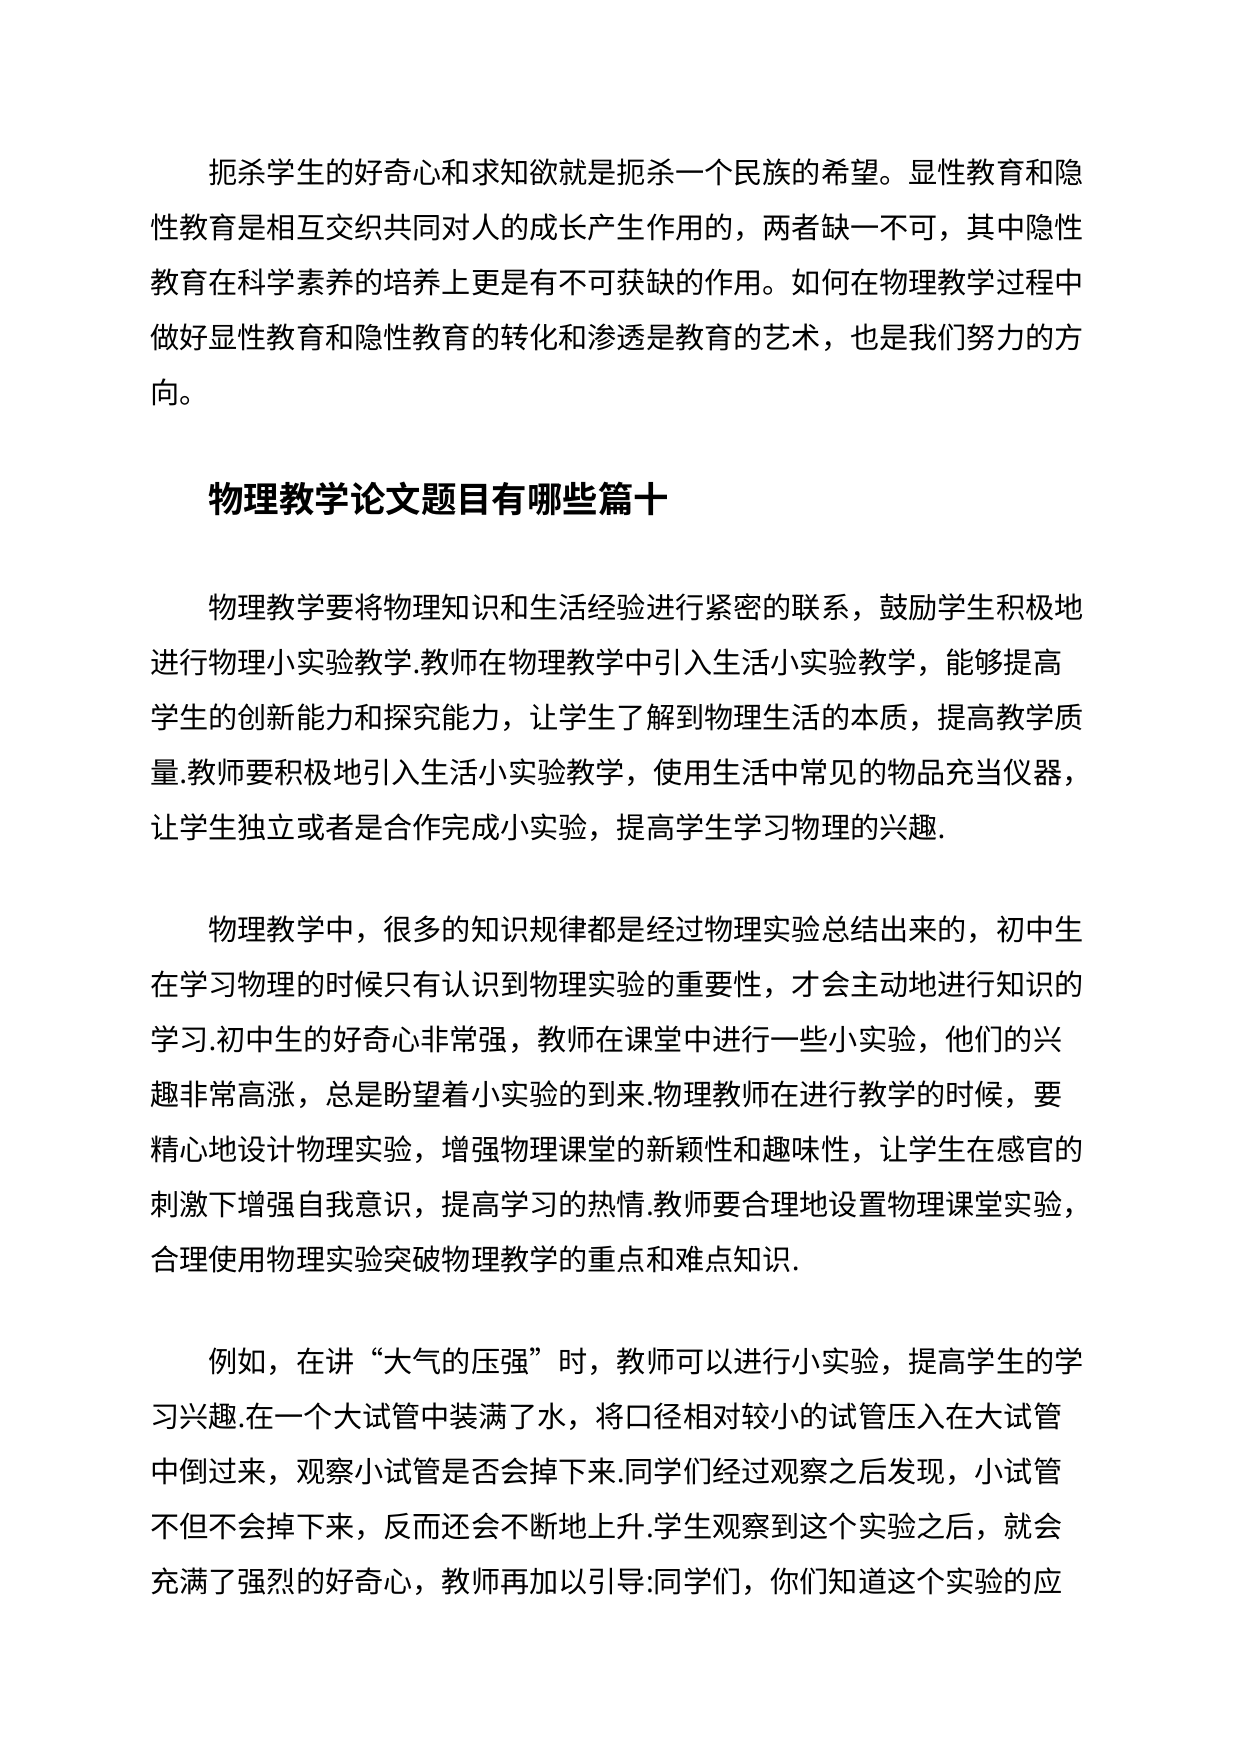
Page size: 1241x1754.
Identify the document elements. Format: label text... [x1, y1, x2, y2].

text 物理教学中，很多的知识规律都是经过物理实验总结出来的，初中生在学习物理的时候只有认识到物理实验的重要性，才会主动地进行知识的学习.初中生的好奇心非常强，教师在课堂中进行一些小实验，他们的兴趣非常高涨，总是盼望着小实验的到来.物理教师在进行教学的时候，要精心地设计物理实验，增强物理课堂的新颖性和趣味性，让学生在感官的刺激下增强自我意识，提高学习的热情.教师要合理地设置物理课堂实验，合理使用物理实验突破物理教学的重点和难点知识. [150, 907, 1090, 1279]
text 扼杀学生的好奇心和求知欲就是扼杀一个民族的希望。显性教育和隐性教育是相互交织共同对人的成长产生作用的，两者缺一不可，其中隐性教育在科学素养的培养上更是有不可获缺的作用。如何在物理教学过程中做好显性教育和隐性教育的转化和渗透是教育的艺术，也是我们努力的方向。 [150, 150, 1090, 412]
text 物理教学论文题目有哪些篇十 [150, 471, 1090, 523]
text 物理教学要将物理知识和生活经验进行紧密的联系，鼓励学生积极地进行物理小实验教学.教师在物理教学中引入生活小实验教学，能够提高学生的创新能力和探究能力，让学生了解到物理生活的本质，提高教学质量.教师要积极地引入生活小实验教学，使用生活中常见的物品充当仪器，让学生独立或者是合作完成小实验，提高学生学习物理的兴趣. [150, 585, 1090, 847]
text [150, 1338, 1090, 1601]
